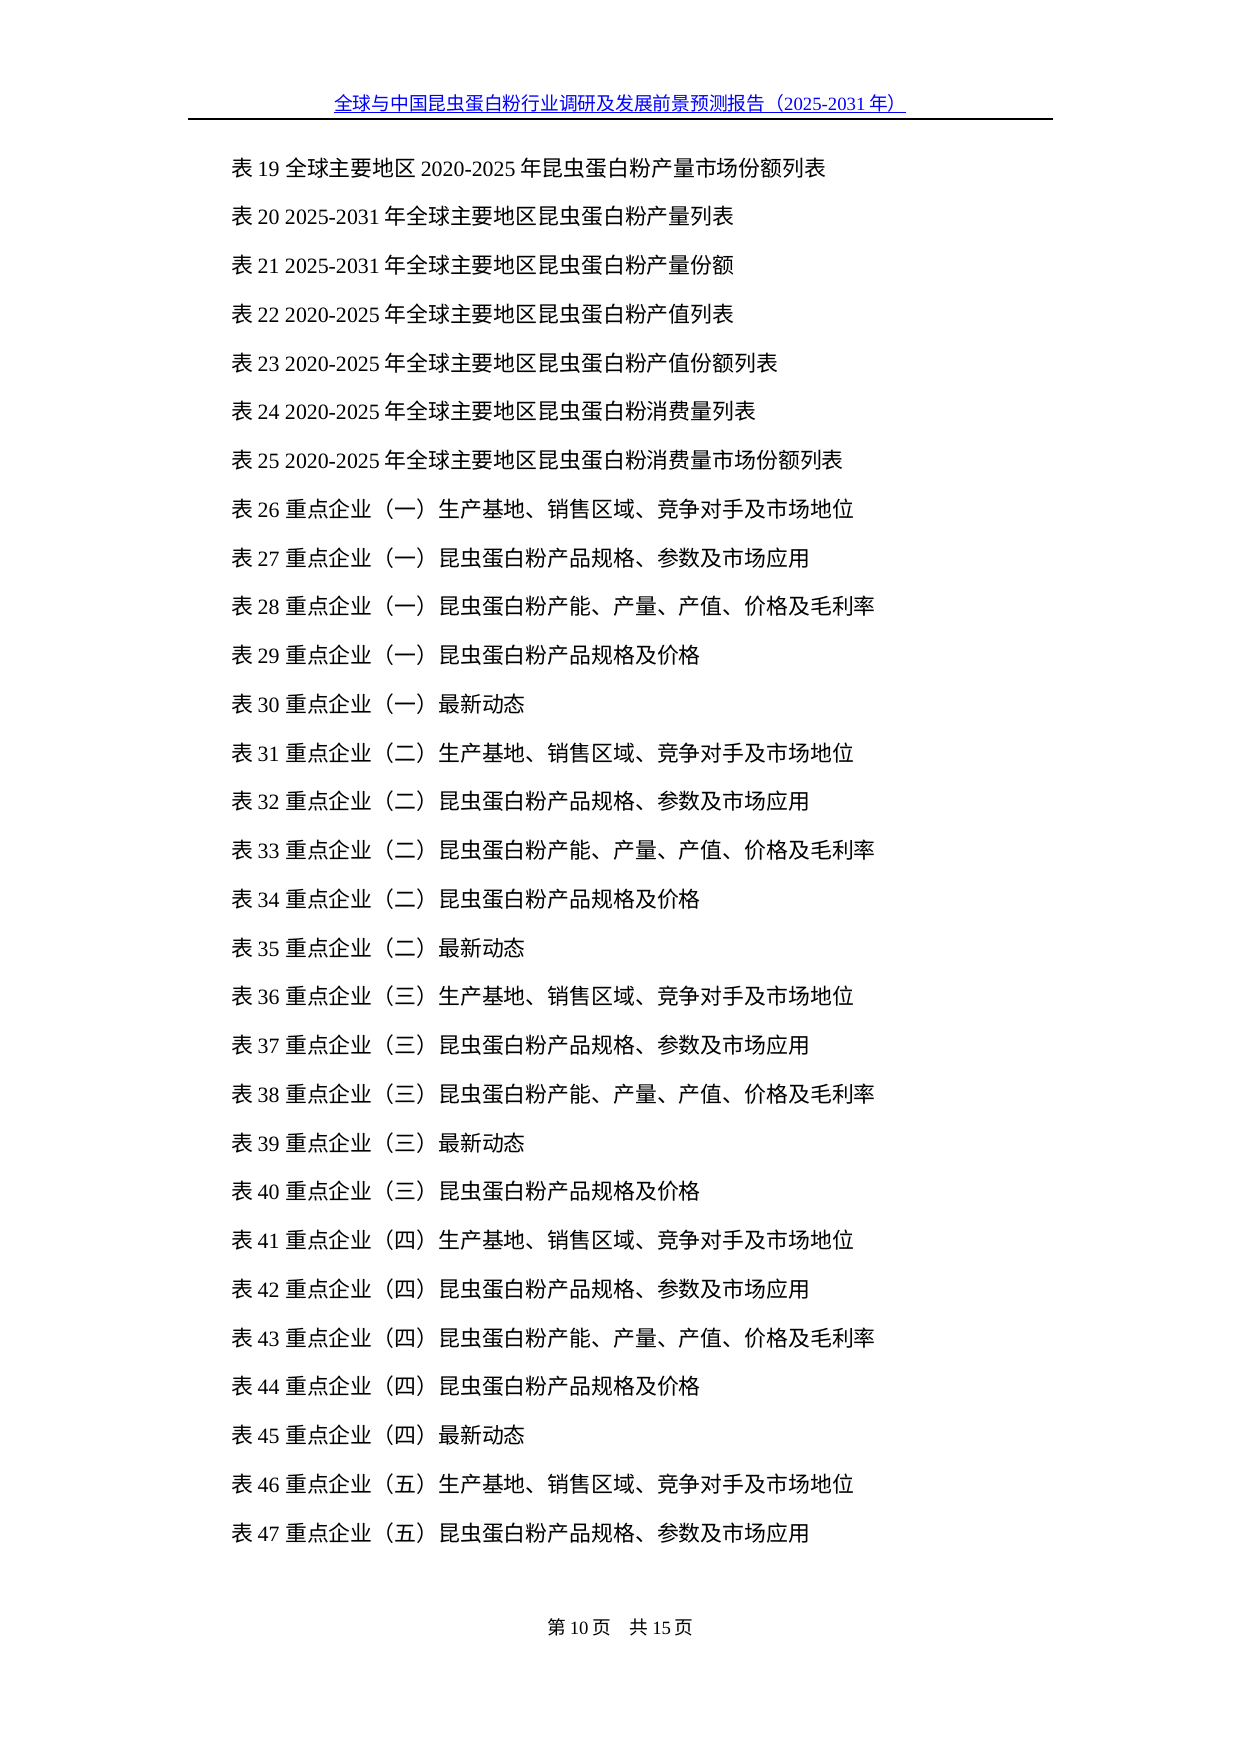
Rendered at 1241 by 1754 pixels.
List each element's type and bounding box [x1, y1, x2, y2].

text [187, 150, 1053, 1548]
